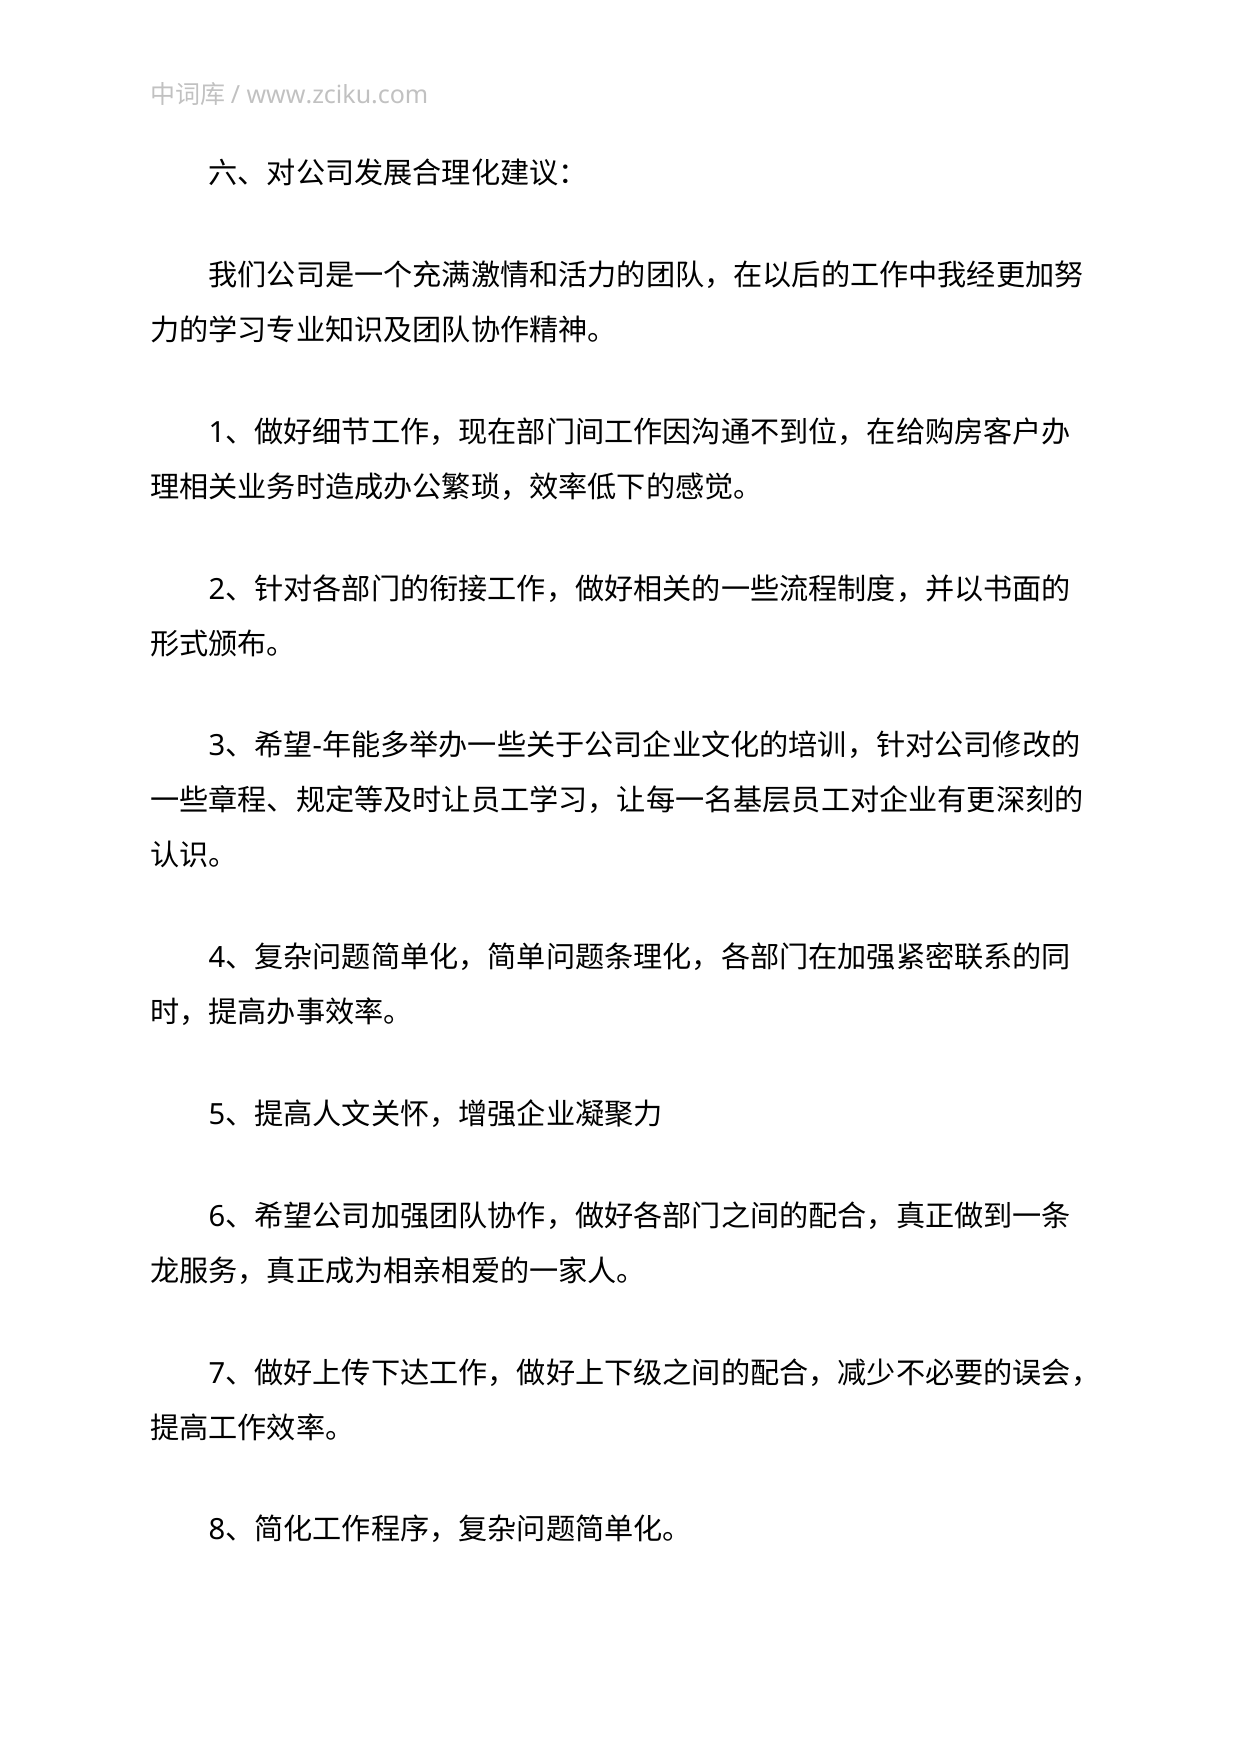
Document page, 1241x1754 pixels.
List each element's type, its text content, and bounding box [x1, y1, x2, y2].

text 8、简化工作程序，复杂问题简单化。 [150, 1506, 1090, 1548]
text 1、做好细节工作，现在部门间工作因沟通不到位，在给购房客户办理相关业务时造成办公繁琐，效率低下的感觉。 [150, 408, 1090, 506]
text 4、复杂问题简单化，简单问题条理化，各部门在加强紧密联系的同时，提高办事效率。 [150, 934, 1090, 1031]
text 5、提高人文关怀，增强企业凝聚力 [150, 1090, 1090, 1133]
text 3、希望-年能多举办一些关于公司企业文化的培训，针对公司修改的一些章程、规定等及时让员工学习，让每一名基层员工对企业有更深刻的认识。 [150, 722, 1090, 874]
text 2、针对各部门的衔接工作，做好相关的一些流程制度，并以书面的形式颁布。 [150, 565, 1090, 662]
text 6、希望公司加强团队协作，做好各部门之间的配合，真正做到一条龙服务，真正成为相亲相爱的一家人。 [150, 1192, 1090, 1290]
text 六、对公司发展合理化建议： [150, 150, 1090, 192]
text 7、做好上传下达工作，做好上下级之间的配合，减少不必要的误会，提高工作效率。 [150, 1349, 1090, 1446]
text 我们公司是一个充满激情和活力的团队，在以后的工作中我经更加努力的学习专业知识及团队协作精神。 [150, 252, 1090, 349]
